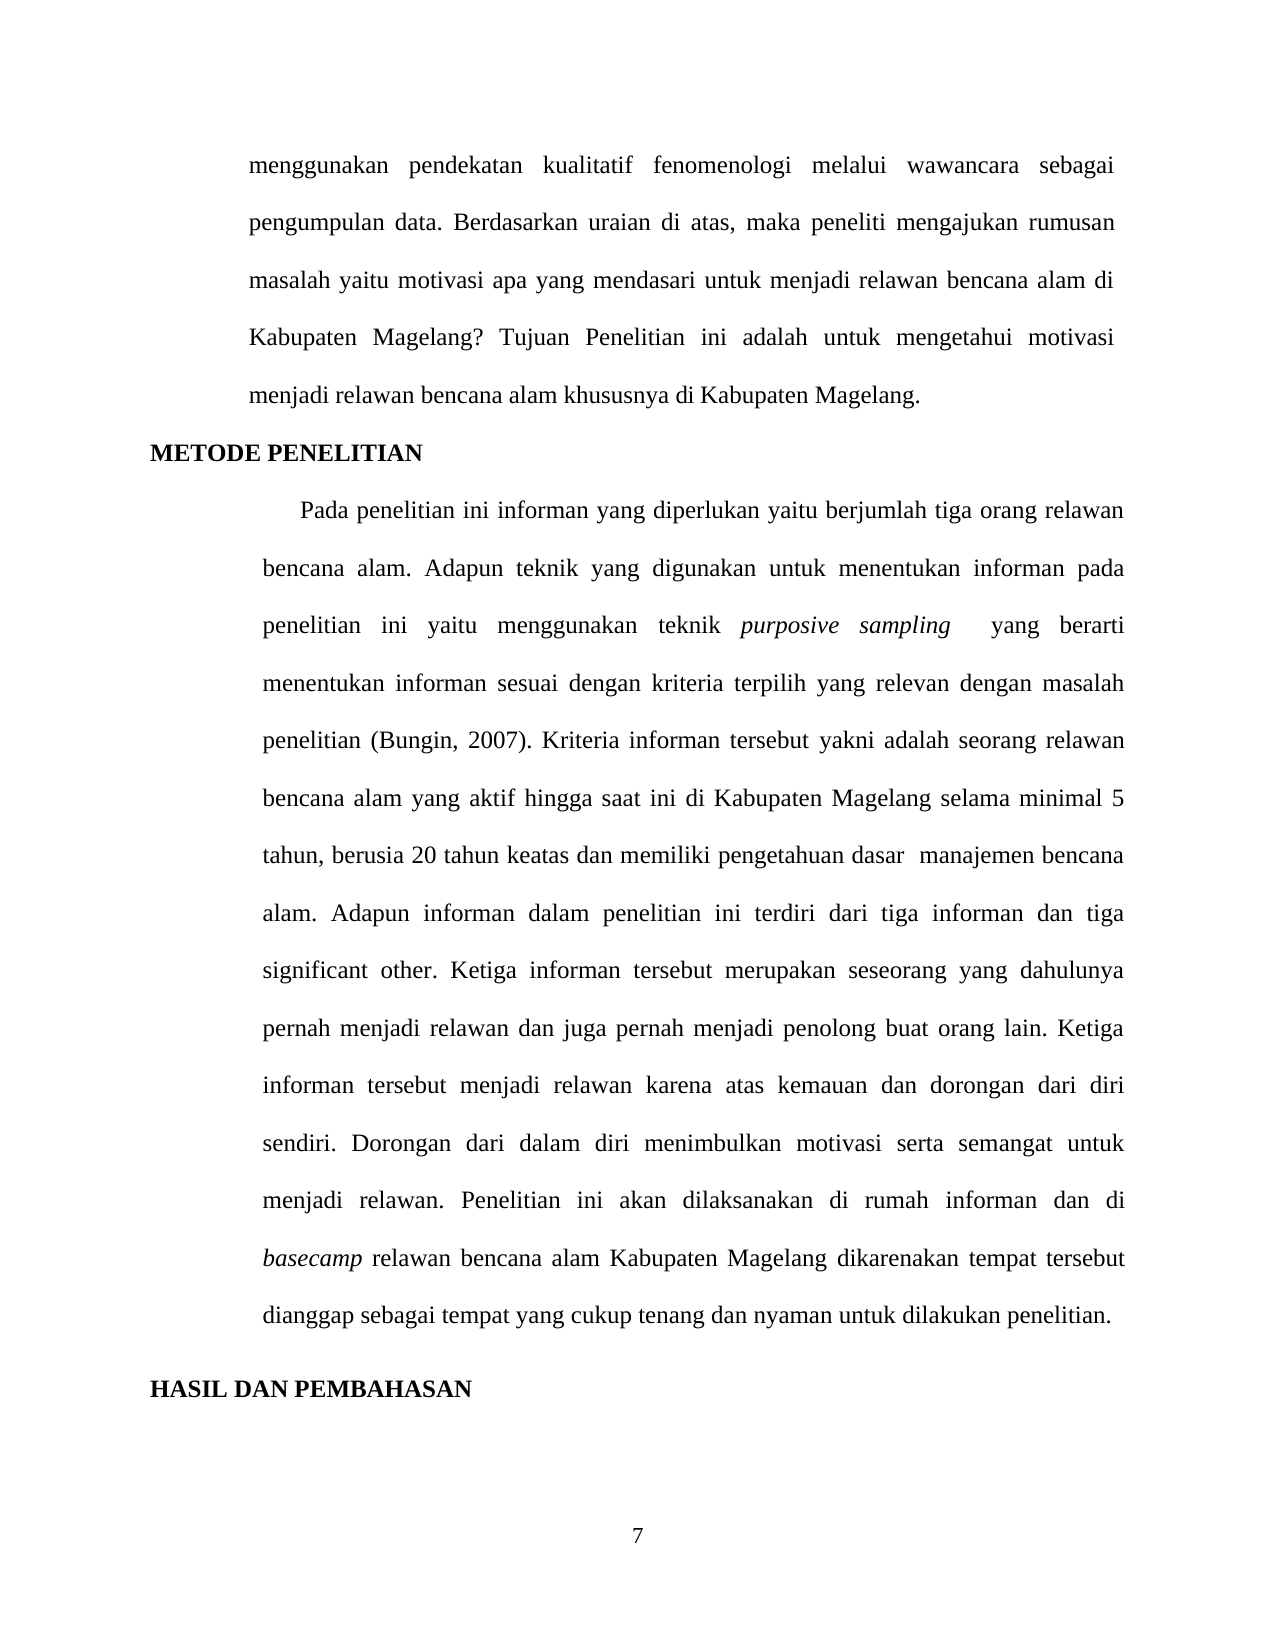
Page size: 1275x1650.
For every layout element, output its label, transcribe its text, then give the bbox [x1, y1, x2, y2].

text Pada penelitian ini informan yang diperlukan yaitu berjumlah tiga orang relawan bencana alam. Adapun teknik yang digunakan untuk menentukan informan pada penelitian ini yaitu menggunakan teknik purposive sampling yang berarti menentukan informan sesuai dengan kriteria terpilih yang relevan dengan masalah penelitian (Bungin, 2007). Kriteria informan tersebut yakni adalah seorang relawan bencana alam yang aktif hingga saat ini di Kabupaten Magelang selama minimal 5 tahun, berusia 20 tahun keatas dan memiliki pengetahuan dasar manajemen bencana alam. Adapun informan dalam penelitian ini terdiri dari tiga informan dan tiga significant other. Ketiga informan tersebut merupakan seseorang yang dahulunya pernah menjadi relawan dan juga pernah menjadi penolong buat orang lain. Ketiga informan tersebut menjadi relawan karena atas kemauan dan dorongan dari diri sendiri. Dorongan dari dalam diri menimbulkan motivasi serta semangat untuk menjadi relawan. Penelitian ini akan dilaksanakan di rumah informan dan di basecamp relawan bencana alam Kabupaten Magelang dikarenakan tempat tersebut dianggap sebagai tempat yang cukup tenang dan nyaman untuk dilakukan penelitian. [262, 495, 1125, 1329]
text METODE PENELITIAN [150, 438, 1114, 467]
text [248, 150, 1114, 409]
text HASIL DAN PEMBAHASAN [150, 1374, 1125, 1403]
